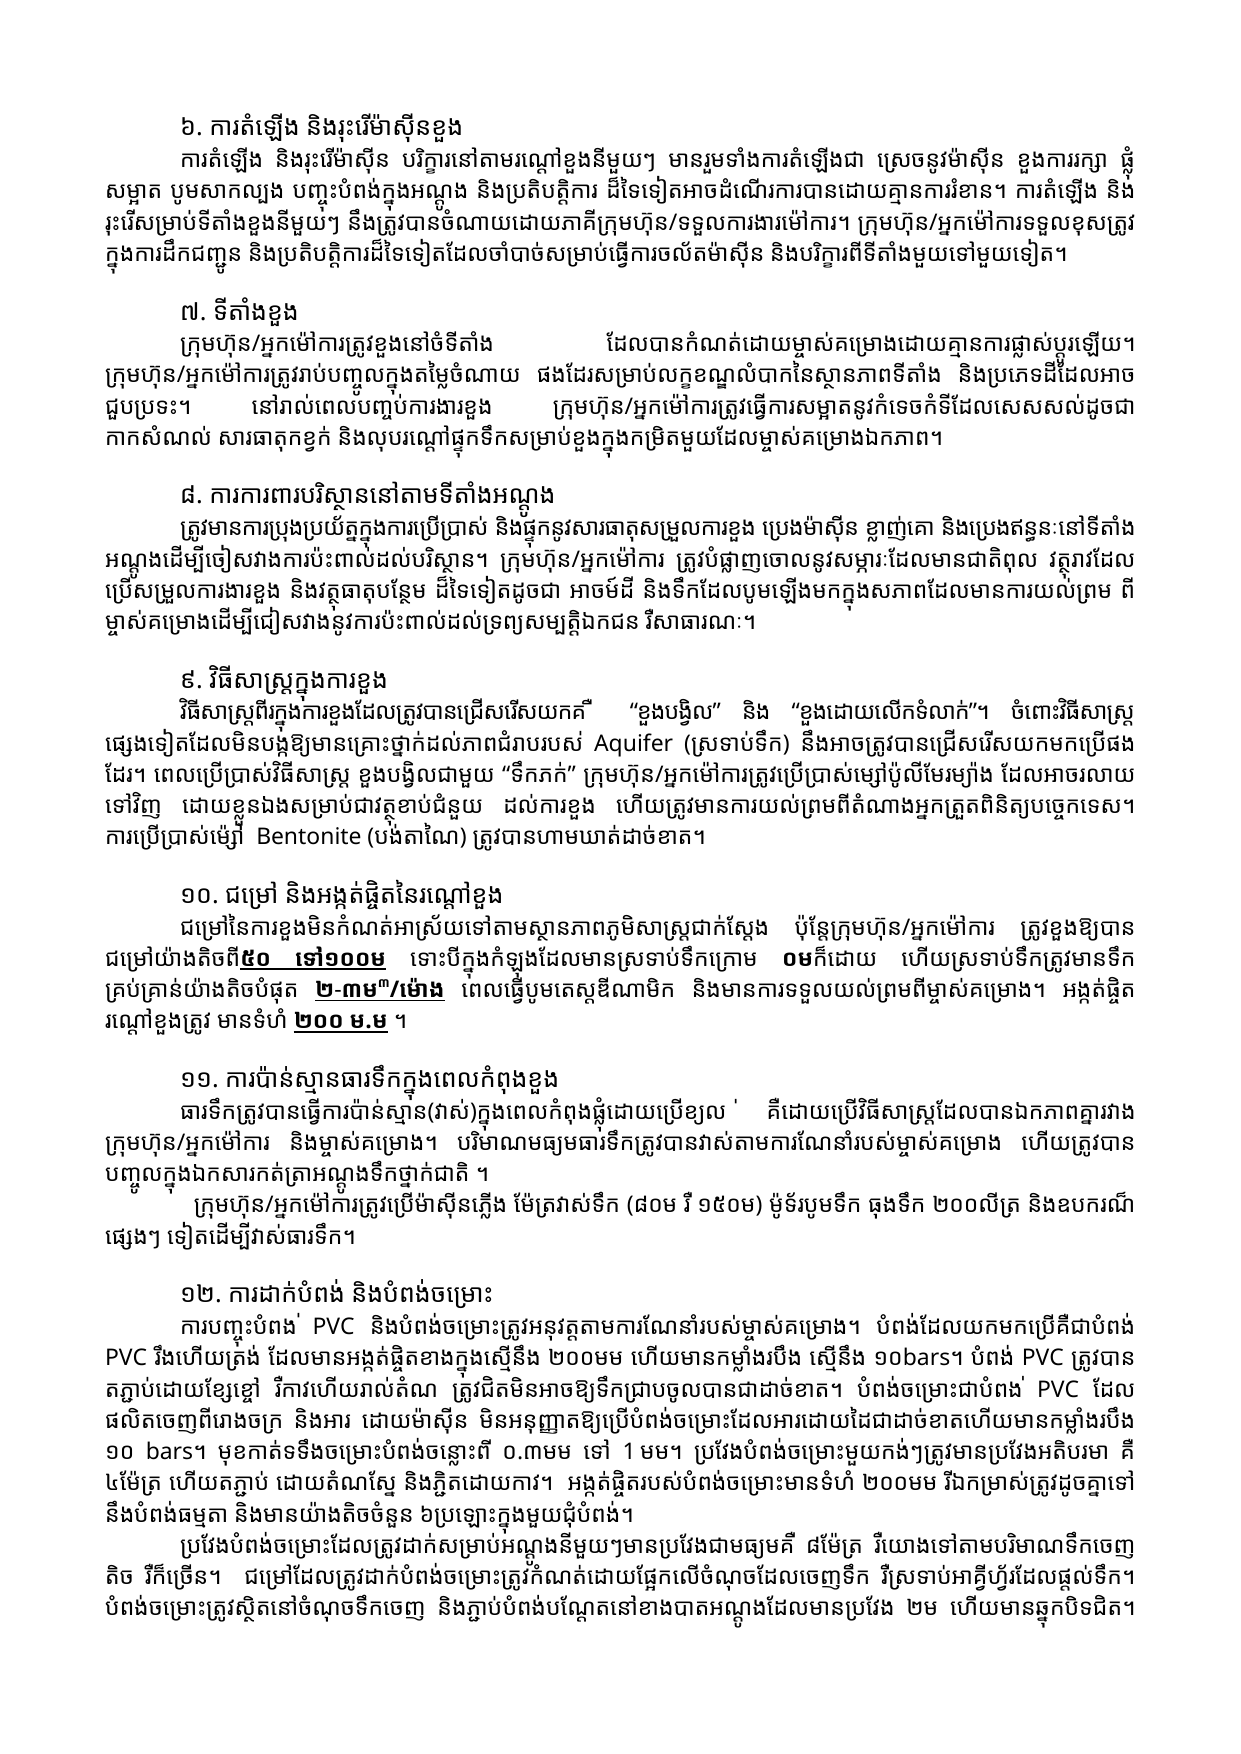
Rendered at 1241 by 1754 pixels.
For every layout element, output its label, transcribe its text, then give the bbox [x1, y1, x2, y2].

text ធារទឹកត្រូវបានធ្វើការប៉ាន់ស្មាន(វាស់)ក្នុងពេលកំពុងផ្លុំដោយប្រើខ្យល់ គឺដោយប្រើវិធីសាស្ដ្រដែលបាន​ឯក​ភាពគ្នារវាងក្រុមហ៊ុន/អ្នកម៉ៅការ និងម្ចាស់គម្រោង។ បរិមាណមធ្យមធារទឹកត្រូវបានវាស់​តាមការ​ណែនាំ​របស់​ម្ចាស់គម្រោង ហើយត្រូវបានបញ្ចូលក្នុងឯកសារកត់ត្រាអណ្ដូងទឹកថ្នាក់ជាតិ ។ [105, 1095, 1135, 1188]
text ជម្រៅនៃការខួងមិនកំណត់អាស្រ័យទៅតាមស្ថានភាពភូមិសាស្ដ្រជាក់ស្ដែង ប៉ុន្ដែក្រុមហ៊ុន/អ្នកម៉ៅការ ត្រូវខួងឱ្យបានជម្រៅយ៉ាងតិចពី៥០ ទៅ១០០ម ទោះបីក្នុងកំឡុងដែលមានស្រទាប់ទឹកក្រោម ០មក៏ដោយ ហើយ​ស្រទាប់​ទឹកត្រូវមានទឹកគ្រប់គ្រាន់យ៉ាងតិចបំផុត ២-៣ម៣/ម៉ោង ពេលធ្វើបូមតេស្ដឌីណាមិក និង​មាន​ការទទួលយល់ព្រមពីម្ចាស់គម្រោង។ អង្កត់ផ្ចិតរណ្ដៅខួងត្រូវ មានទំហំ ២០០ ម.ម ។ [105, 911, 1135, 1036]
text ត្រូវមានការប្រុងប្រយ័ត្នក្នុងការប្រើប្រាស់ និងផ្ទុកនូវសារធាតុសម្រួលការខួង ប្រេងម៉ាស៊ីន ខ្លាញ់គោ និងប្រេងឥន្ធនៈនៅទីតាំងអណ្ដូងដើម្បីចៀសវាងការប៉ះពាល់ដល់បរិស្ថាន។ ក្រុមហ៊ុន/អ្នកម៉ៅការ ត្រូវបំផ្លាញចោល​នូវ​សម្ភារៈដែលមានជាតិពុល វត្ថុរាវដែលប្រើសម្រួលការងារខួង និងវត្ថុធាតុបន្ថែម ដ៏ទៃទៀតដូចជា អាចម៍ដី និងទឹកដែលបូមឡើងមកក្នុងសភាពដែលមានការយល់ព្រម ពីម្ចាស់គម្រោងដើម្បីជៀសវាងនូវការ​ប៉ះពាល់​ដល់ទ្រព្យសម្បត្ដិឯកជន រឺសាធារណៈ។ [105, 511, 1135, 636]
text ក្រុមហ៊ុន/អ្នកម៉ៅការត្រូវប្រើម៉ាស៊ីនភ្លើង ម៉ែត្រវាស់ទឹក (៨០ម រឺ ១៥០ម) ម៉ូទ័របូមទឹក ធុងទឹក ២០០លីត្រ និងឧបករណ៏ផ្សេងៗ ទៀតដើម្បីវាស់ធារទឹក។​ [105, 1188, 1135, 1251]
text ៩. វិធីសាស្ដ្រក្នុងការខួង [105, 661, 1135, 695]
text ៧. ទីតាំងខួង [105, 293, 1135, 327]
text ៦. ការតំឡើង និងរុះរើម៉ាស៊ីនខួង [105, 109, 1135, 143]
text វិធីសាស្ដ្រពីរក្នុងការខួងដែលត្រូវបានជ្រើសរើសយកគឺ “ខួងបង្វិល” និង “ខួងដោយលើកទំលាក់”។ ចំពោះវិធីសាស្ដ្រ ផ្សេងទៀតដែលមិនបង្កឱ្យមានគ្រោះថ្នាក់ដល់ភាពជំរាបរបស់ Aquifer (ស្រទាប់ទឹក) នឹងអាចត្រូវបានជ្រើសរើសយកមកប្រើផងដែរ។ ពេលប្រើប្រាស់វិធីសាស្ដ្រ ខួងបង្វិលជាមួយ “ទឹកភក់” ក្រុមហ៊ុន/អ្នកម៉ៅការត្រូវប្រើប្រាស់ម្សៅប៉ូលីមែរម្យ៉ាង ដែលអាចរលាយទៅវិញ ដោយខ្លួនឯងសម្រាប់ជាវត្ថុខាប់ជំនួយ ដល់ការខួង ហើយត្រូវមានការយល់ព្រមពីតំណាងអ្នកត្រួតពិនិត្យបច្ចេកទេស។ ការប្រើប្រាស់​ម៉្សៅ Bentonite (បង់តាណៃ) ត្រូវបានហាមឃាត់ដាច់ខាត។ [105, 695, 1135, 852]
text ៨. ការការពារបរិស្ថាននៅតាមទីតាំងអណ្ដូង [105, 477, 1135, 511]
text ក្រុមហ៊ុន/អ្នកម៉ៅការត្រូវខួងនៅចំទីតាំង ដែលបានកំណត់ដោយម្ចាស់គម្រោងដោយគ្មានការផ្លាស់ប្ដូរឡើយ។ ក្រុមហ៊ុន/អ្នក​ម៉ៅការត្រូវរាប់បញ្ចូលក្នុងតម្លៃចំណាយ ផងដែរសម្រាប់លក្ខខណ្ឌលំបាកនៃស្ថានភាពទីតាំង និង​ប្រភេទដីដែលអាចជួបប្រទះ។ នៅរាល់ពេលបញ្ចប់ការងារខួង ក្រុមហ៊ុន/អ្នកម៉ៅការត្រូវធ្វើការសម្អាតនូវកំទេច​កំទីដែលសេសសល់ដូចជា កាកសំណល់ សារធាតុកខ្វក់ និងលុបរណ្ដៅផ្ទុកទឹកសម្រាប់ខួងក្នុងកម្រិត​មួយ​ដែលម្ចាស់គម្រោងឯកភាព។ [105, 327, 1135, 452]
text ការបញ្ចុះបំពង់ PVC និងបំពង់ចម្រោះត្រូវអនុវត្ដតាមការណែនាំរបស់ម្ចា​ស់គម្រោង។ បំពង់ដែលយកមកប្រើគឺជាបំពង់ PVC រឹងហើយត្រង់ ដែលមានអង្កត់ផ្ចិតខាងក្នុងស្មើនឹង ២០០មម ហើយមានកម្លាំងរបឹង ស្មើនឹង ១០​bars។ បំពង់ PVC ត្រូវបានតភ្ជាប់ដោយខ្សែខ្ចៅ រឺកាវហើយរាល់តំណ ត្រូវជិតមិនអាចឱ្យទឹកជ្រាបចូលបានជាដាច់ខាត។ បំពង់ចម្រោះជាបំពង់ PVC ដែលផលិតចេញពីរោងចក្រ និងអារ ដោយម៉ាស៊ីន មិនអនុញ្ញាតឱ្យប្រើបំពង់ចម្រោះដែលអារដោយដៃជាដាច់ខាតហើយមានកម្លាំងរបឹង ១០ bars។ មុខកាត់ទទឹងចម្រោះបំពង់ចន្លោះពី ០.៣មម ទៅ 1មម។ ប្រវែងបំពង់ចម្រោះមួយកង់ៗត្រូវមាន​ប្រវែង​អតិបរមា​ គឺ ៤ម៉ែត្រ ហើយតភ្ជាប់ ដោយតំណស្នែ និងភ្ជិតដោយកាវ។ អង្កត់ផ្ចិតរបស់បំពង់ចម្រោះ​មាន​ទំហំ ២០០មម រីឯកម្រាស់ត្រូវដូចគ្នាទៅនឹងបំពង់ធម្មតា និងមានយ៉ាងតិចចំនួន ៦ប្រឡោះក្នុង​មួយជុំ​បំពង់។ [105, 1310, 1135, 1529]
text ១១. ការប៉ាន់ស្មានធារទឹកក្នុងពេលកំពុងខួង [105, 1061, 1135, 1095]
text ១២. ការដាក់បំពង់ និងបំពង់ចម្រោះ [105, 1276, 1135, 1310]
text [105, 1529, 1135, 1622]
text ការតំឡើង និងរុះរើម៉ាស៊ីន បរិក្ខារនៅតាមរណ្ដៅខួងនីមួយៗ មានរួមទាំងការតំឡើងជា ស្រេចនូវម៉ាស៊ីន ខួងការរក្សា ផ្លុំ សម្អាត បូមសាកល្បង បញ្ចុះបំពង់ក្នុងអណ្ដូង និងប្រតិបត្ដិការ ដ៏ទៃទៀតអាច​ដំណើរការបានដោយគ្មានការរំខាន។ ការតំឡើង និងរុះរើសម្រាប់ទីតាំងខួងនីមួយៗ នឹងត្រូវបាន​ចំណាយ​ដោយភាគីក្រុមហ៊ុន/ទទួលការងារម៉ៅការ។ ក្រុមហ៊ុន/អ្នកម៉ៅការទទួលខុសត្រូវក្នុងការដឹកជញ្ជូន និងប្រតិបត្ដិការដ៏ទៃ​ទៀត​ដែលចាំបាច់សម្រាប់ធ្វើការចល័តម៉ាស៊ីន និងបរិក្ខារពីទីតាំងមួយទៅមួយទៀត។ [105, 143, 1135, 268]
text ១០. ជម្រៅ និងអង្កត់ផ្ចិតនៃរណ្ដៅខួង [105, 877, 1135, 911]
